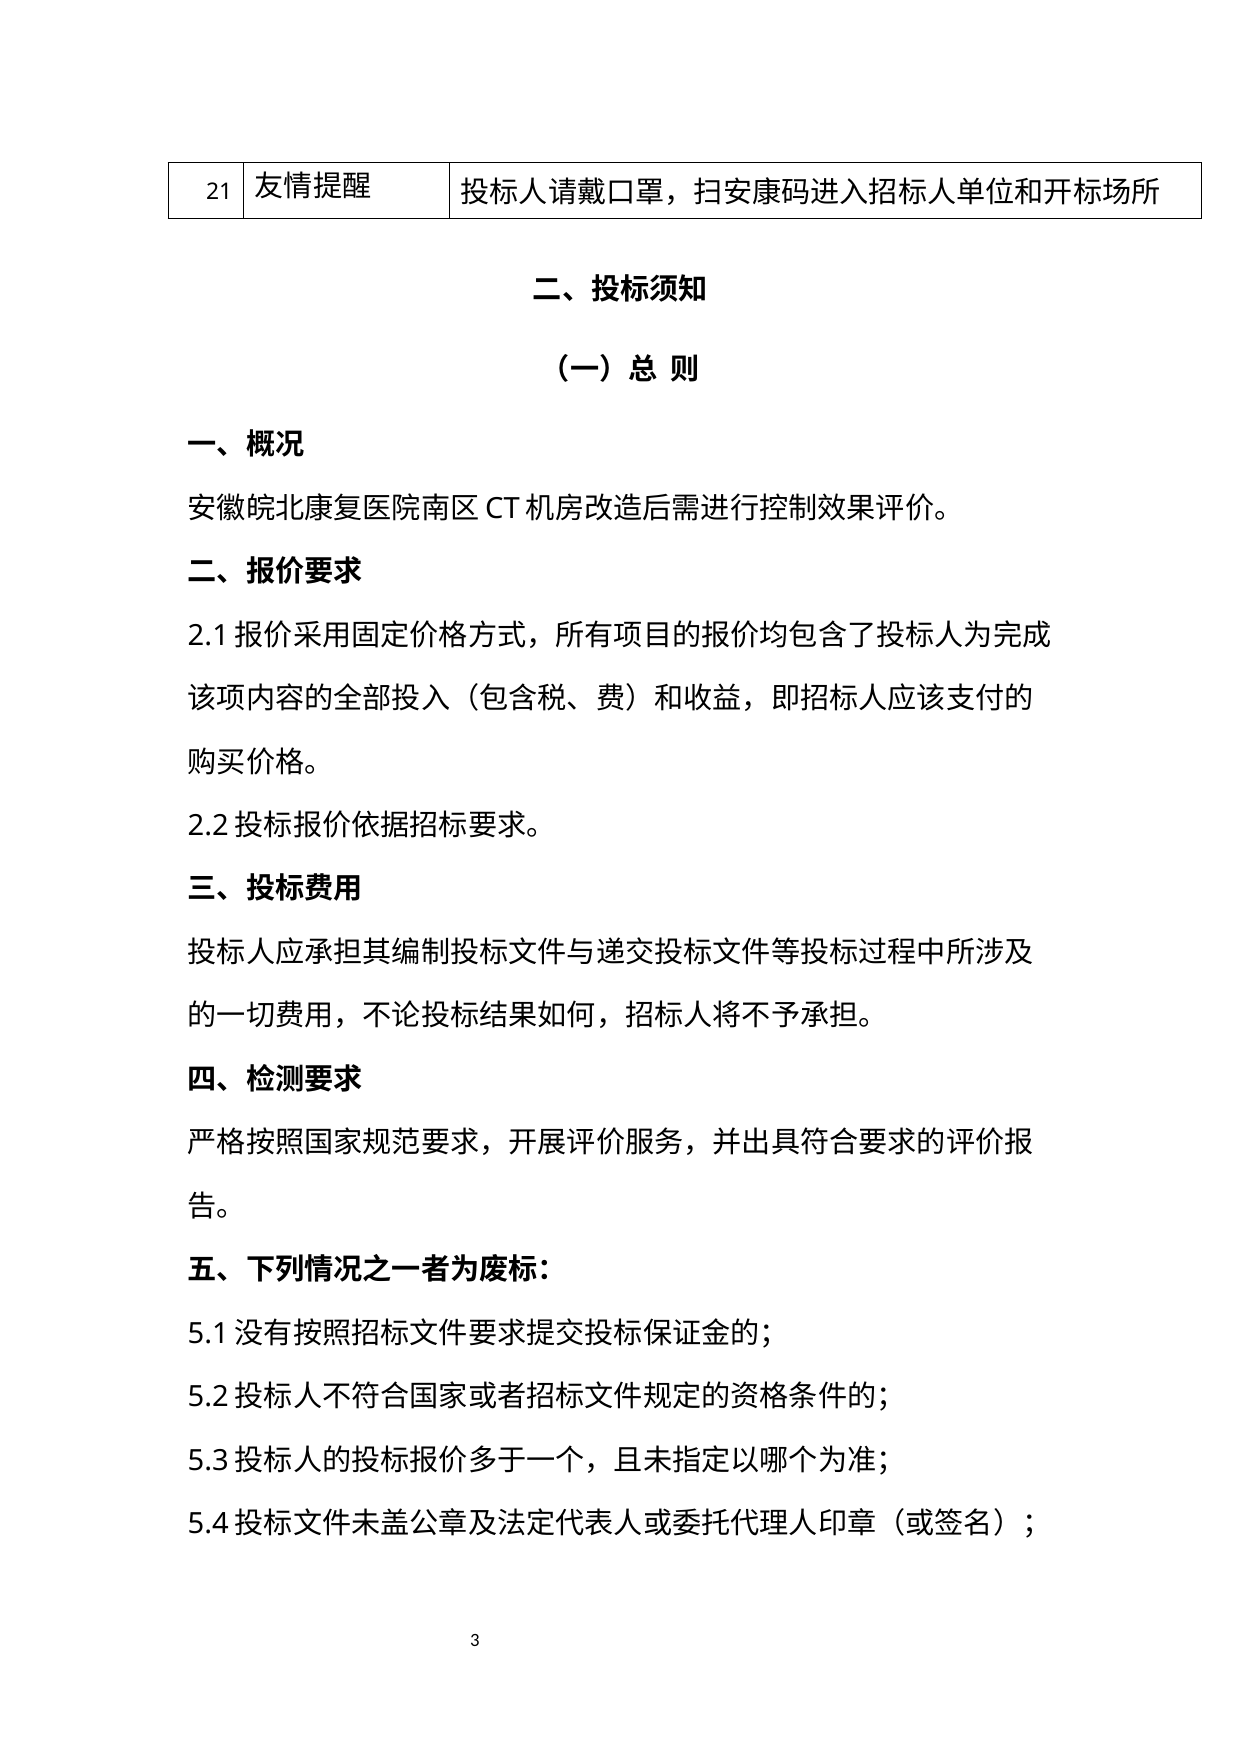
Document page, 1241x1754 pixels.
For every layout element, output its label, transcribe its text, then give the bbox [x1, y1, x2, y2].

table_cell 友情提醒 [244, 163, 449, 218]
text 三、投标费用 [187, 865, 1053, 907]
text 2.1报价采用固定价格方式，所有项目的报价均包含了投标人为完成该项内容的全部投入（包含税、费）和收益，即招标人应该支付的购买价格。 [187, 611, 1053, 780]
text 投标人应承担其编制投标文件与递交投标文件等投标过程中所涉及的一切费用，不论投标结果如何，招标人将不予承担。 [187, 928, 1053, 1034]
text 四、检测要求 [187, 1055, 1053, 1098]
table_cell 21 [169, 163, 243, 218]
subtitle 二、投标须知 [187, 258, 1053, 310]
text 5.1没有按照招标文件要求提交投标保证金的； [187, 1309, 1053, 1352]
text 二、报价要求 [187, 548, 1053, 590]
text 五、下列情况之一者为废标： [187, 1246, 1053, 1288]
text 一、概况 [187, 421, 1053, 463]
text 安徽皖北康复医院南区CT机房改造后需进行控制效果评价。 [187, 484, 1053, 527]
text 2.2投标报价依据招标要求。 [187, 802, 1053, 844]
text 5.3投标人的投标报价多于一个，且未指定以哪个为准； [187, 1436, 1053, 1479]
text 5.4投标文件未盖公章及法定代表人或委托代理人印章（或签名）； [187, 1500, 1053, 1542]
list 严格按照国家规范要求，开展评价服务，并出具符合要求的评价报告。 [187, 1119, 1053, 1224]
text 5.2投标人不符合国家或者招标文件规定的资格条件的； [187, 1373, 1053, 1415]
table_cell 投标人请戴口罩，扫安康码进入招标人单位和开标场所 [450, 163, 1201, 218]
subtitle （一）总 则 [187, 342, 1053, 388]
